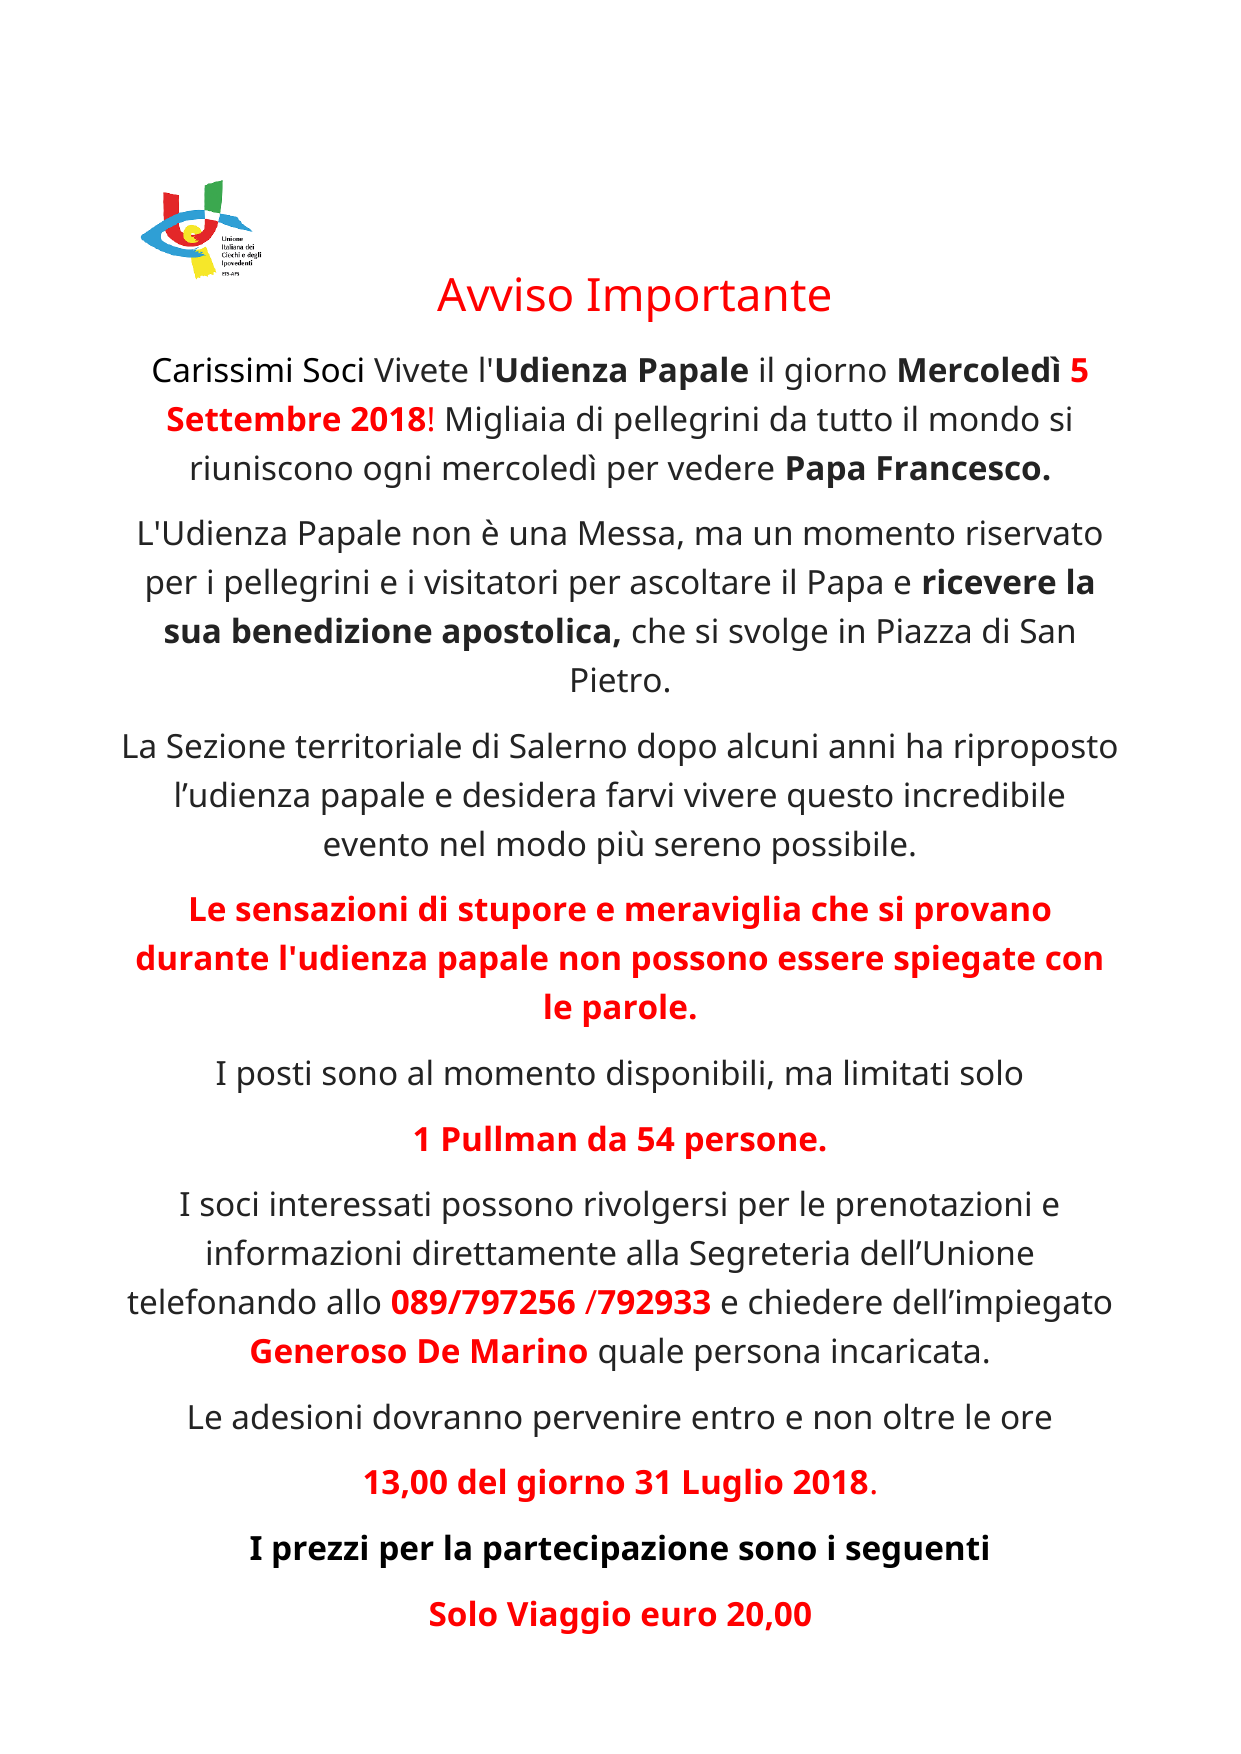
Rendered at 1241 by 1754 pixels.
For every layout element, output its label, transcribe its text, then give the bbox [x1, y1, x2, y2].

text 13,00 del giorno 31 Luglio 2018. [118, 1459, 1122, 1504]
text Avviso Importante [118, 148, 1122, 325]
text La Sezione territoriale di Salerno dopo alcuni anni ha riproposto l’udienza papale e desidera farvi vivere questo incredibile evento nel modo più sereno possibile. [118, 723, 1122, 866]
text Le sensazioni di stupore e meraviglia che si provano durante l'udienza papale non possono essere spiegate con le parole. [118, 886, 1122, 1029]
text Carissimi Soci Vivete l'Udienza Papale il giorno Mercoledì 5 Settembre 2018! Migliaia di pellegrini da tutto il mondo si riuniscono ogni mercoledì per vedere Papa Francesco. [118, 347, 1122, 490]
text 1 Pullman da 54 persone. [118, 1115, 1122, 1161]
text L'Udienza Papale non è una Messa, ma un momento riservato per i pellegrini e i visitatori per ascoltare il Papa e ricevere la sua benedizione apostolica, che si svolge in Piazza di San Pietro. [118, 510, 1122, 702]
text Solo Viaggio euro 20,00 [118, 1590, 1122, 1636]
text I soci interessati possono rivolgersi per le prenotazioni e informazioni direttamente alla Segreteria dell’Unione telefonando allo 089/797256 /792933 e chiedere dell’impiegato Generoso De Marino quale persona incaricata. [118, 1181, 1122, 1373]
text I prezzi per la partecipazione sono i seguenti [118, 1525, 1122, 1570]
picture [118, 147, 283, 312]
text Le adesioni dovranno pervenire entro e non oltre le ore [118, 1393, 1122, 1439]
text I posti sono al momento disponibili, ma limitati solo [118, 1050, 1122, 1095]
